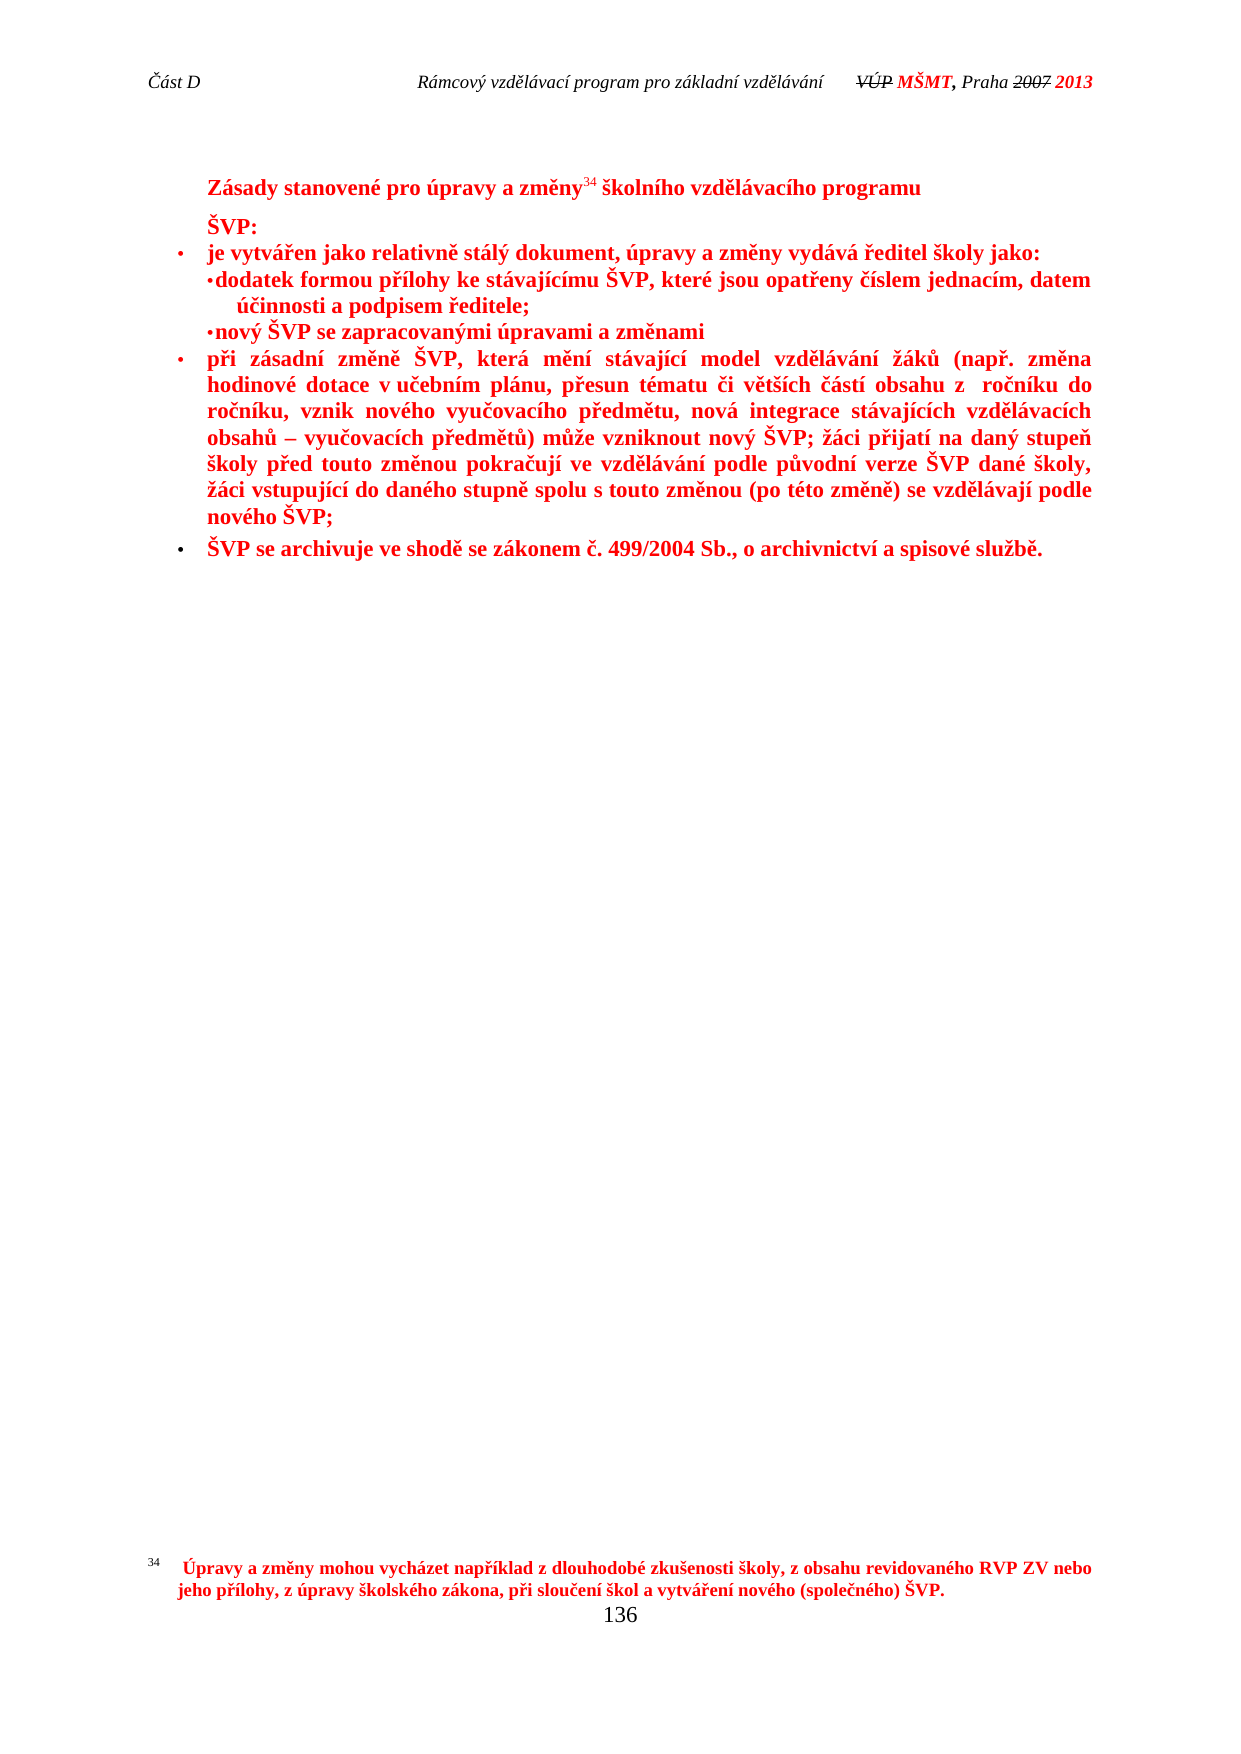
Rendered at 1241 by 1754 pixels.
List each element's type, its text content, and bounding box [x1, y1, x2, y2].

text ŠVP: [148, 213, 1092, 239]
list dodatek formou přílohy ke stávajícímu ŠVP, které jsou opatřeny číslem jednacím, datem účinnosti a podpisem ředitele; [207, 266, 1092, 318]
text Zásady stanovené pro úpravy a změny školního vzdělávacího programu [148, 174, 1092, 200]
text ŠVP se archivuje ve shodě se zákonem č. 499/2004 Sb., o archivnictví a spisové službě. [177, 535, 1092, 562]
list je vytvářen jako relativně stálý dokument, úpravy a změny vydává ředitel školy jako: [177, 239, 1092, 266]
list nový ŠVP se zapracovanými úpravami a změnami [207, 318, 1092, 345]
list při zásadní změně ŠVP, která mění stávající model vzdělávání žáků (např. změna hodinové dotace v učebním plánu, přesun tématu či větších částí obsahu z ročníku do ročníku, vznik nového vyučovacího předmětu, nová integrace stávajících vzdělávacích obsahů – vyučovacích předmětů) může vzniknout nový ŠVP; žáci přijatí na daný stupeň školy před touto změnou pokračují ve vzdělávání podle původní verze ŠVP dané školy, žáci vstupující do daného stupně spolu s touto změnou (po této změně) se vzdělávají podle nového ŠVP; [177, 345, 1092, 529]
